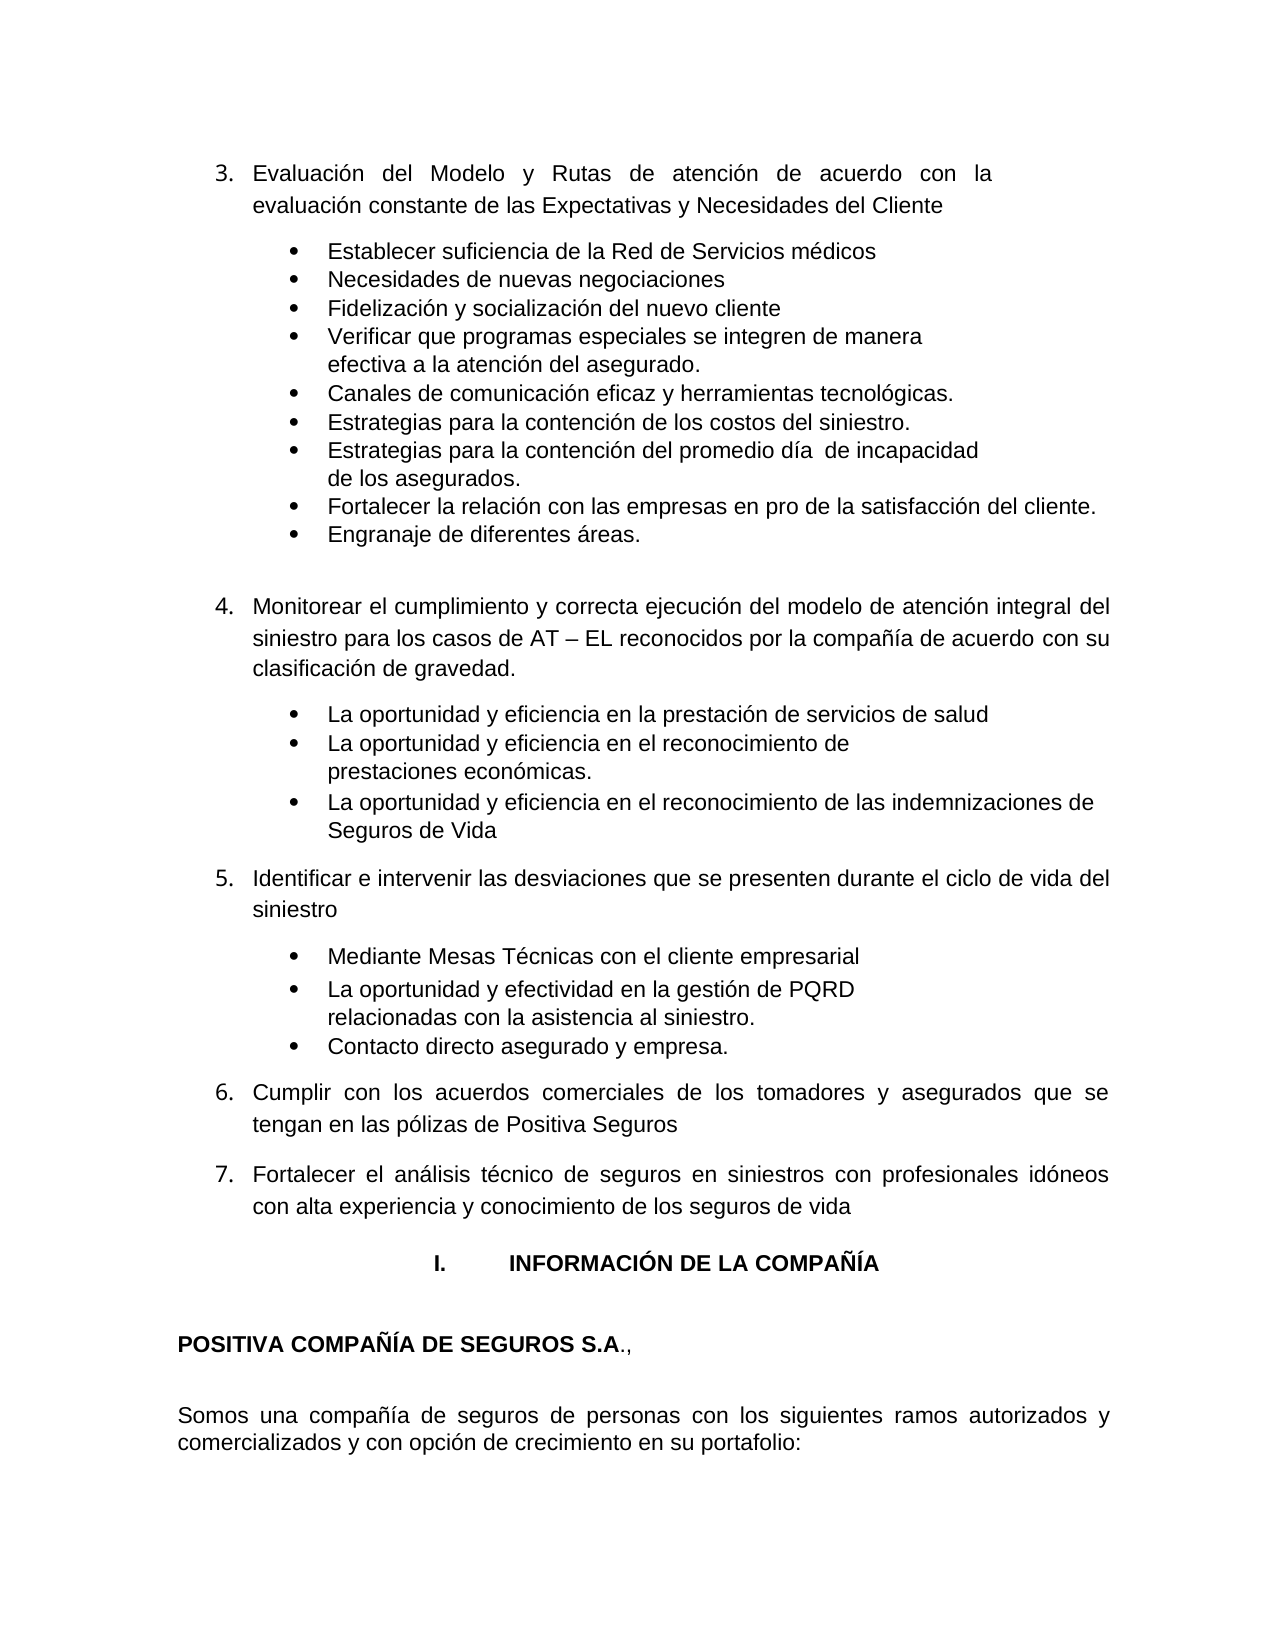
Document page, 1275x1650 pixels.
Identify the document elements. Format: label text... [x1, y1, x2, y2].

list La oportunidad y eficiencia en el reconocimiento de las indemnizaciones de Seguros de Vida [290, 788, 1110, 843]
list Evaluación del Modelo y Rutas de atención de acuerdo con la evaluación constante de las Expectativas y Necesidades del Cliente [215, 157, 992, 218]
list Estrategias para la contención de los costos del siniestro. [290, 409, 1110, 435]
list Fortalecer el análisis técnico de seguros en siniestros con profesionales idóneos con alta experiencia y conocimiento de los seguros de vida [215, 1158, 1110, 1219]
list Estrategias para la contención del promedio día de incapacidad de los asegurados. [290, 437, 978, 491]
subtitle INFORMACIÓN DE LA COMPAÑÍA [434, 1250, 1110, 1277]
list Necesidades de nuevas negociaciones [290, 266, 1110, 293]
text Somos una compañía de seguros de personas con los siguientes ramos autorizados y comercializados y con opción de crecimiento en su portafolio: [177, 1402, 1110, 1455]
list Establecer suficiencia de la Red de Servicios médicos [290, 238, 1110, 264]
list Engranaje de diferentes áreas. [290, 521, 1110, 548]
list Contacto directo asegurado y empresa. [290, 1033, 1110, 1059]
list Monitorear el cumplimiento y correcta ejecución del modelo de atención integral del siniestro para los casos de AT – EL reconocidos por la compañía de acuerdo con su clasificación de gravedad. [215, 590, 1110, 682]
text POSITIVA COMPAÑÍA DE SEGUROS S.A., [177, 1331, 1110, 1357]
list Fidelización y socialización del nuevo cliente [290, 295, 1110, 321]
list Identificar e intervenir las desviaciones que se presenten durante el ciclo de vida del siniestro [215, 862, 1110, 922]
list Fortalecer la relación con las empresas en pro de la satisfacción del cliente. [290, 493, 1110, 519]
list Verificar que programas especiales se integren de manera efectiva a la atención del asegurado. [290, 323, 970, 377]
list Canales de comunicación eficaz y herramientas tecnológicas. [290, 379, 1110, 407]
list La oportunidad y eficiencia en el reconocimiento de prestaciones económicas. [290, 729, 907, 784]
list Mediante Mesas Técnicas con el cliente empresarial [290, 943, 1110, 969]
list La oportunidad y efectividad en la gestión de PQRD relacionadas con la asistencia al siniestro. [290, 976, 979, 1031]
list Cumplir con los acuerdos comerciales de los tomadores y asegurados que se tengan en las pólizas de Positiva Seguros [215, 1076, 1110, 1137]
list La oportunidad y eficiencia en la prestación de servicios de salud [290, 701, 1110, 728]
